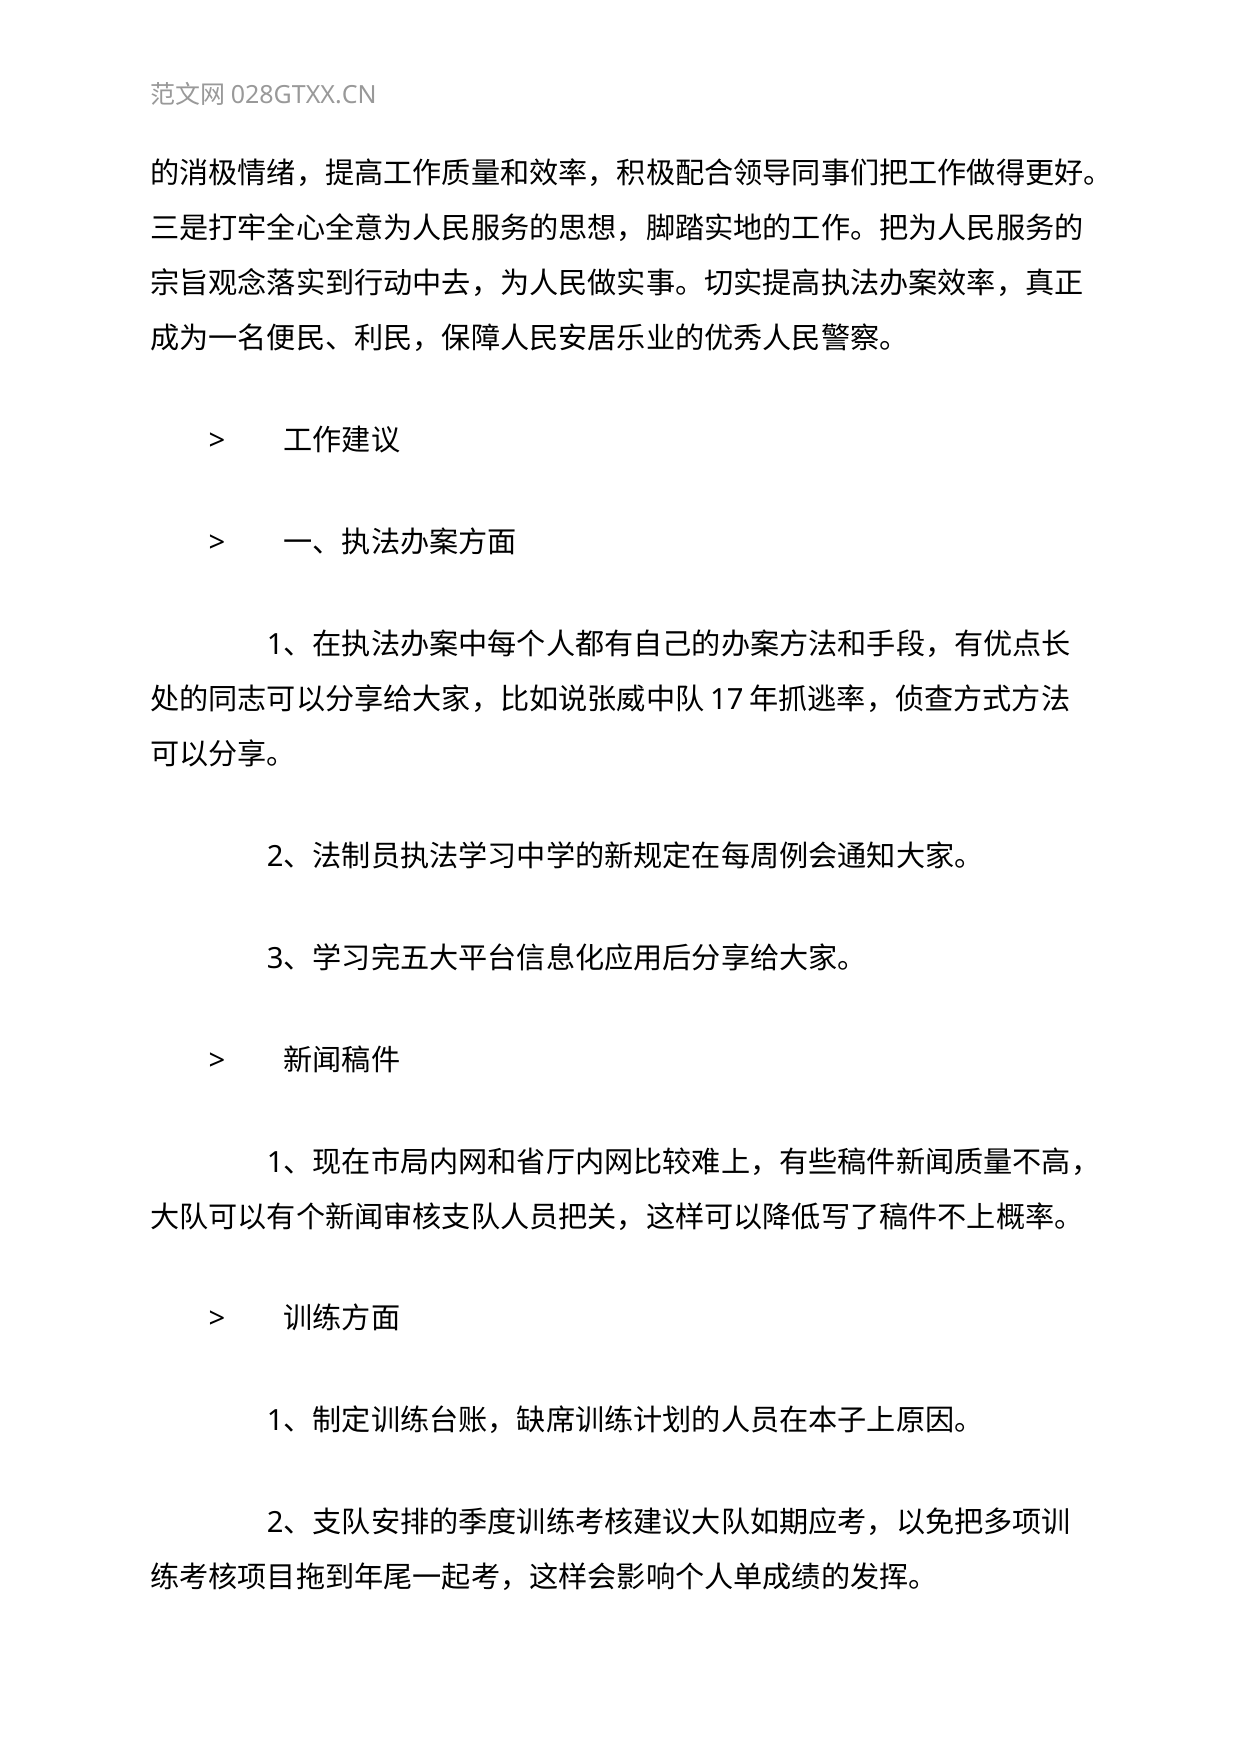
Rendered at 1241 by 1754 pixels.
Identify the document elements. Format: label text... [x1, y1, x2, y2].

text > 新闻稿件 [150, 1036, 1090, 1078]
text > 训练方面 [150, 1295, 1090, 1337]
text 3、学习完五大平台信息化应用后分享给大家。 [150, 934, 1090, 977]
text > 工作建议 [150, 416, 1090, 459]
text 1、在执法办案中每个人都有自己的办案方法和手段，有优点长处的同志可以分享给大家，比如说张威中队17年抓逃率，侦查方式方法可以分享。 [150, 620, 1090, 773]
text > 一、执法办案方面 [150, 518, 1090, 561]
text 1、制定训练台账，缺席训练计划的人员在本子上原因。 [150, 1397, 1090, 1439]
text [150, 150, 1090, 357]
text 1、现在市局内网和省厅内网比较难上，有些稿件新闻质量不高，大队可以有个新闻审核支队人员把关，这样可以降低写了稿件不上概率。 [150, 1138, 1090, 1235]
text 2、支队安排的季度训练考核建议大队如期应考，以免把多项训练考核项目拖到年尾一起考，这样会影响个人单成绩的发挥。 [150, 1499, 1090, 1596]
text 2、法制员执法学习中学的新规定在每周例会通知大家。 [150, 832, 1090, 874]
